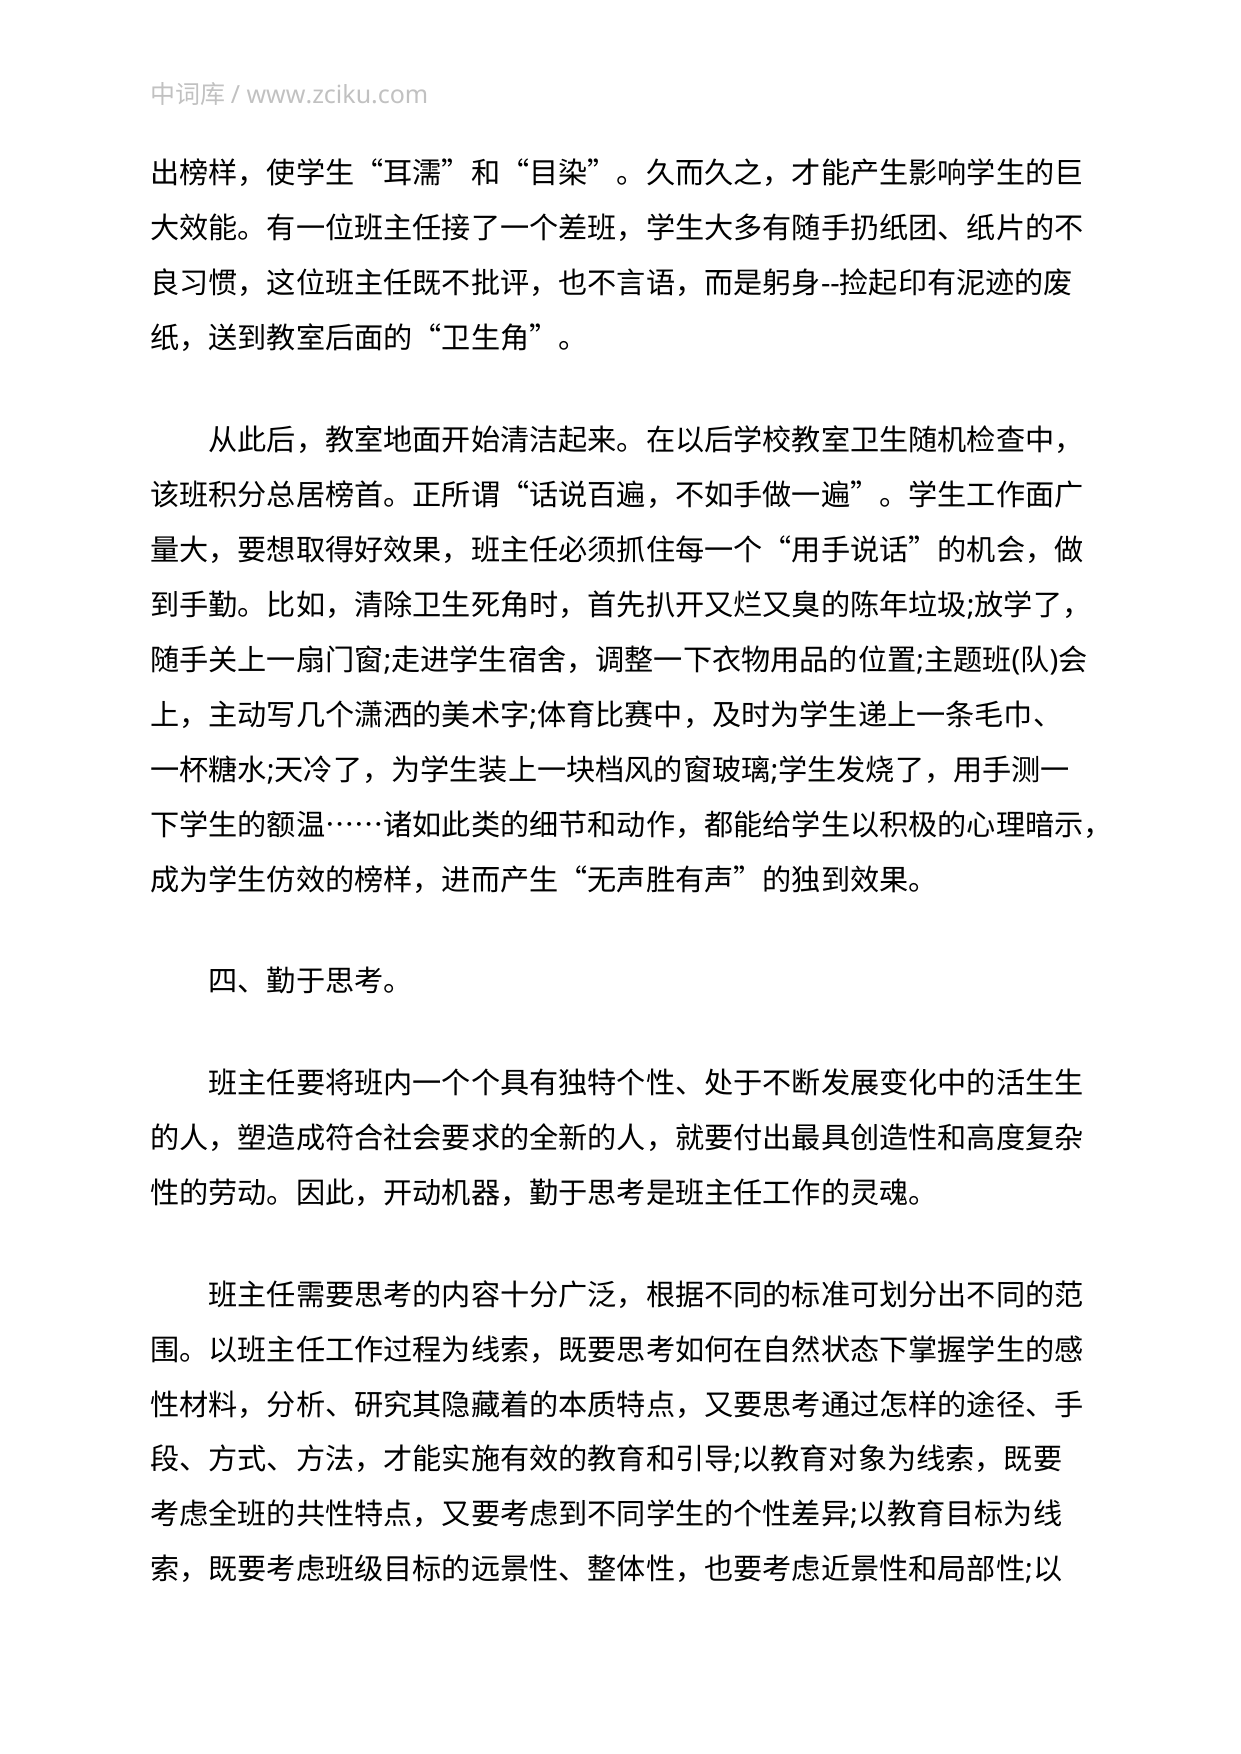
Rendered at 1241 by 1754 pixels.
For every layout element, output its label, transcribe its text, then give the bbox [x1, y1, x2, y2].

text 四、勤于思考。 [150, 958, 1090, 1000]
text 班主任要将班内一个个具有独特个性、处于不断发展变化中的活生生的人，塑造成符合社会要求的全新的人，就要付出最具创造性和高度复杂性的劳动。因此，开动机器，勤于思考是班主任工作的灵魂。 [150, 1060, 1090, 1212]
text 从此后，教室地面开始清洁起来。在以后学校教室卫生随机检查中，该班积分总居榜首。正所谓“话说百遍，不如手做一遍”。学生工作面广量大，要想取得好效果，班主任必须抓住每一个“用手说话”的机会，做到手勤。比如，清除卫生死角时，首先扒开又烂又臭的陈年垃圾;放学了，随手关上一扇门窗;走进学生宿舍，调整一下衣物用品的位置;主题班(队)会上，主动写几个潇洒的美术字;体育比赛中，及时为学生递上一条毛巾、一杯糖水;天冷了，为学生装上一块档风的窗玻璃;学生发烧了，用手测一下学生的额温……诸如此类的细节和动作，都能给学生以积极的心理暗示，成为学生仿效的榜样，进而产生“无声胜有声”的独到效果。 [150, 417, 1090, 898]
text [150, 150, 1090, 357]
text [150, 1271, 1090, 1588]
